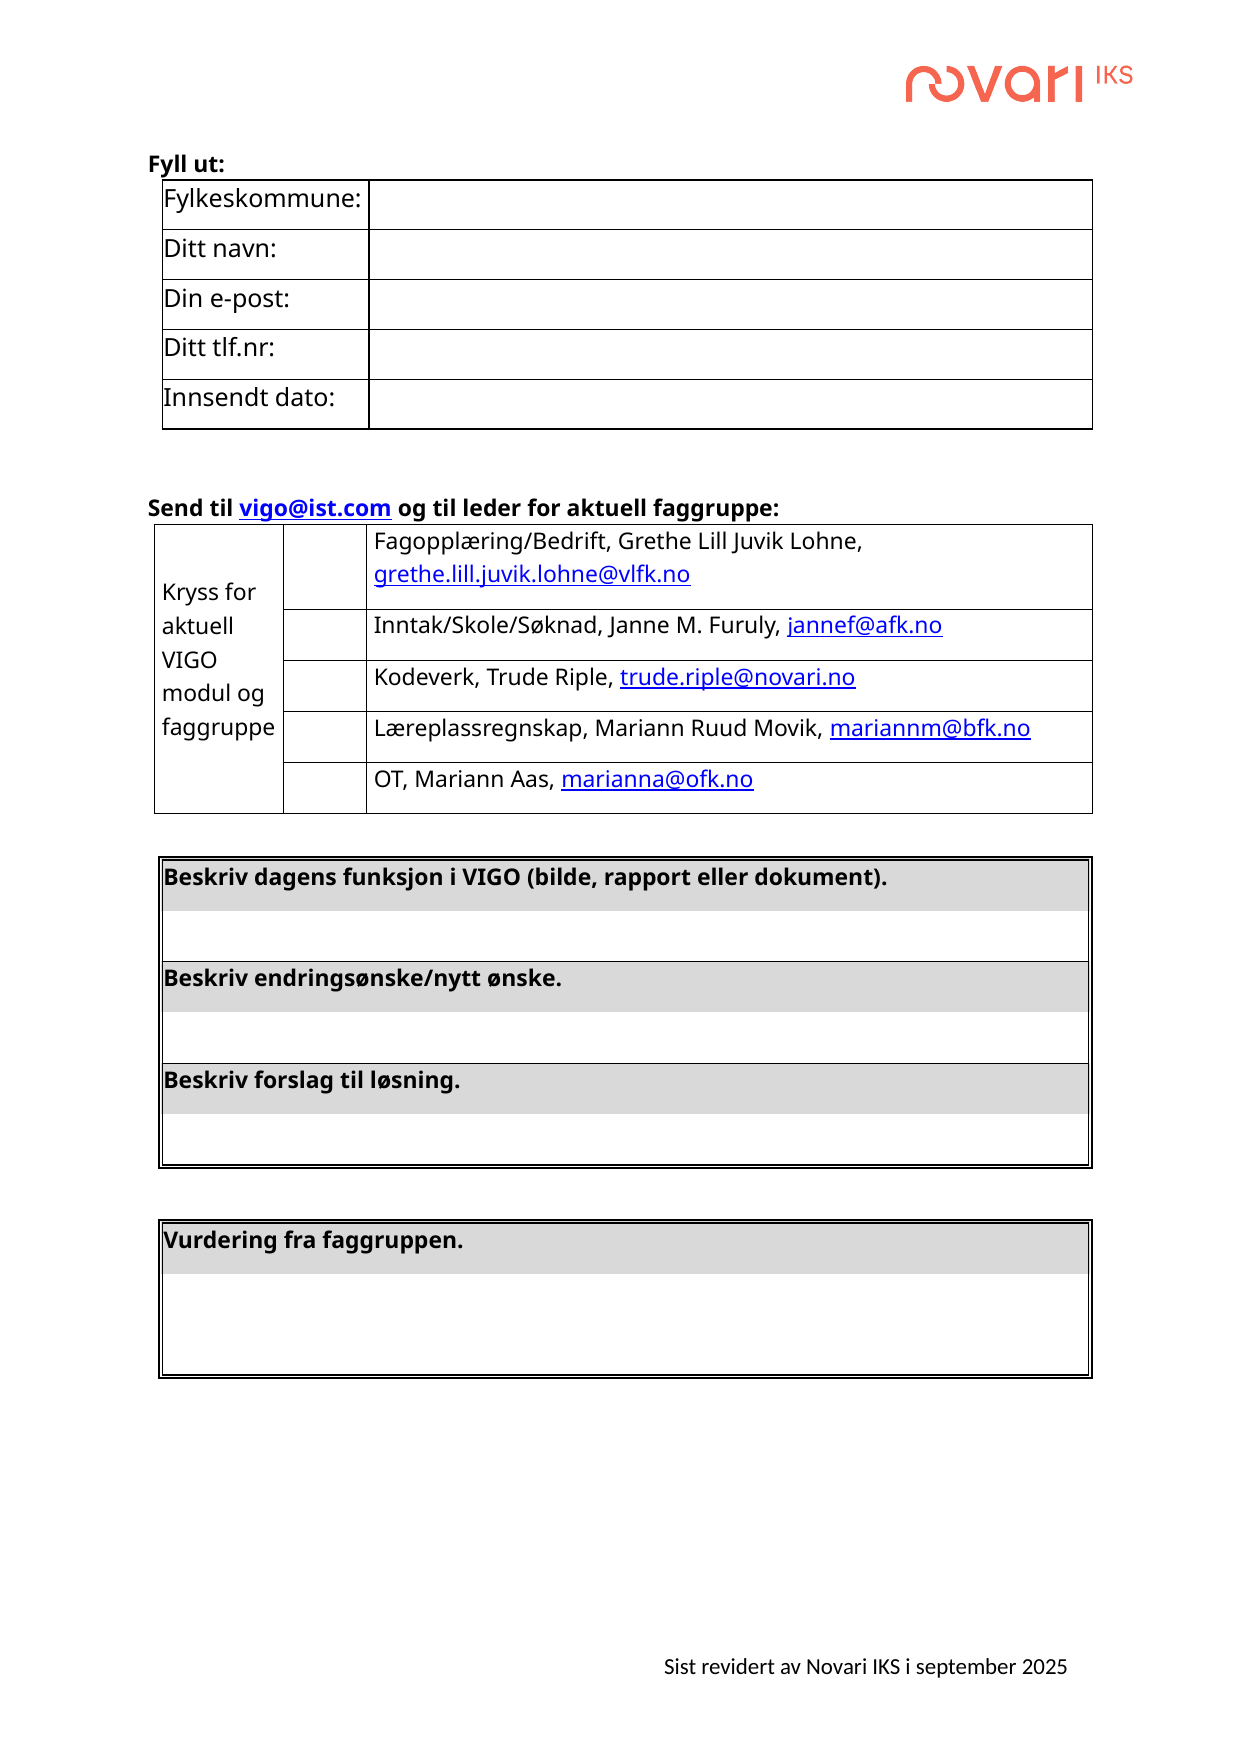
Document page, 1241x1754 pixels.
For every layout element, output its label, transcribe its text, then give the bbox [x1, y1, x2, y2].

table_cell Ditt navn: [163, 230, 368, 279]
table_cell OT, Mariann Aas, marianna@ofk.no [367, 763, 1092, 813]
table_cell [163, 911, 1088, 961]
table_cell [163, 1114, 1088, 1164]
table_cell Inntak/Skole/Søknad, Janne M. Furuly, jannef@afk.no [367, 610, 1092, 659]
table_header Vurdering fra faggruppen. [163, 1224, 1088, 1274]
table_cell [163, 1274, 1088, 1374]
picture [847, 30, 1191, 138]
text Fyll ut: [148, 148, 1093, 179]
table_cell Læreplassregnskap, Mariann Ruud Movik, mariannm@bfk.no [367, 712, 1092, 762]
table_cell [370, 330, 1092, 378]
table_header Fagopplæring/Bedrift, Grethe Lill Juvik Lohne, grethe.lill.juvik.lohne@vlfk.no [367, 525, 1092, 608]
table_cell Ditt tlf.nr: [163, 330, 368, 378]
table_header Fylkeskommune: [163, 181, 368, 229]
table_cell Din e-post: [163, 280, 368, 328]
table_cell [370, 230, 1092, 279]
table_header Beskriv dagens funksjon i VIGO (bilde, rapport eller dokument). [163, 861, 1088, 911]
table_header Kryss for aktuell VIGO modul og faggruppe [155, 525, 283, 813]
table_cell [163, 1013, 1088, 1062]
table_header [284, 525, 366, 608]
table_cell [284, 712, 366, 762]
table_cell Beskriv forslag til løsning. [163, 1064, 1088, 1114]
table_cell Kodeverk, Trude Riple, trude.riple@novari.no [367, 661, 1092, 711]
text Send til vigo@ist.com og til leder for aktuell faggruppe: [148, 492, 1093, 524]
table_cell [284, 610, 366, 659]
table_header [370, 181, 1092, 229]
table_cell Innsendt dato: [163, 380, 368, 428]
table_cell Beskriv endringsønske/nytt ønske. [163, 962, 1088, 1012]
table_cell [284, 763, 366, 813]
table_cell [370, 280, 1092, 328]
table_cell [284, 661, 366, 711]
table_cell [370, 380, 1092, 428]
